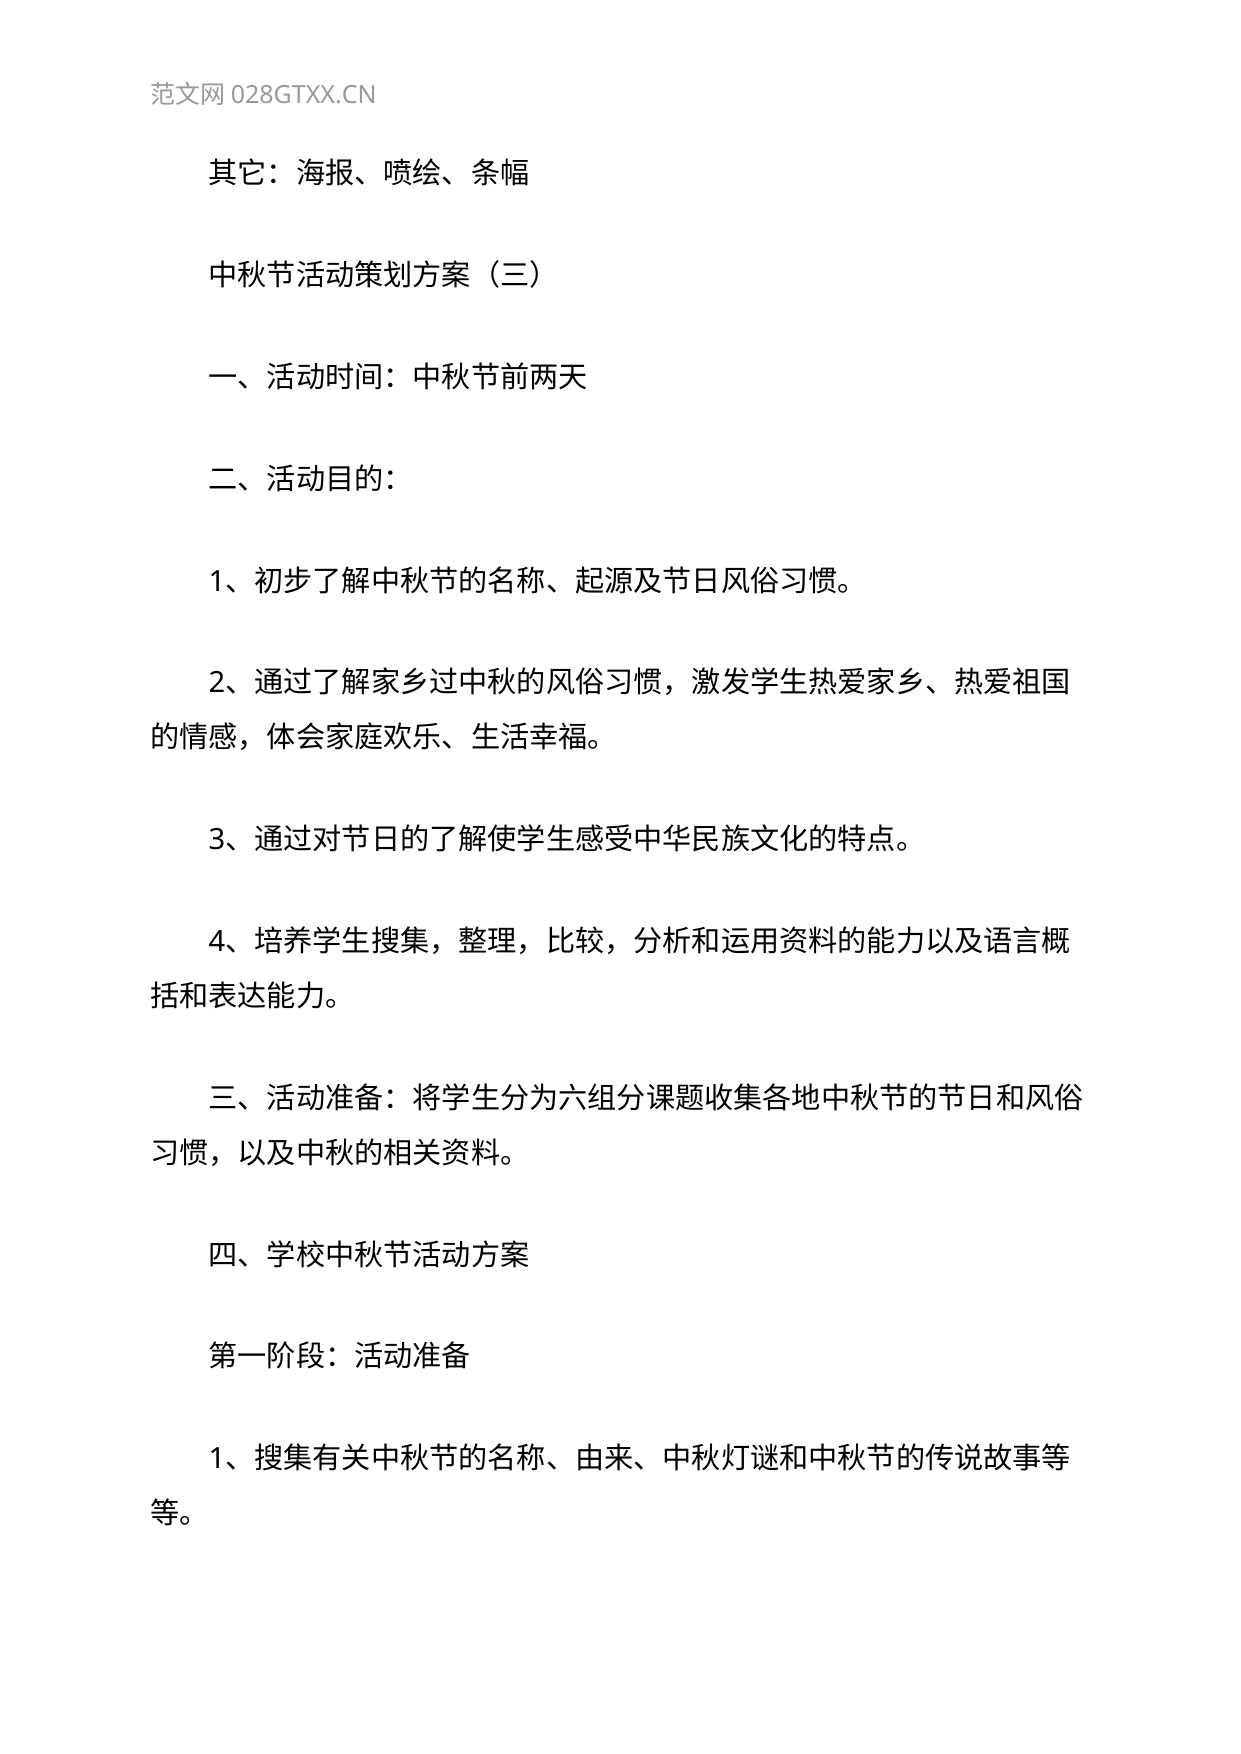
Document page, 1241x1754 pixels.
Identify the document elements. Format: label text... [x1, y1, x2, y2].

text 三、活动准备：将学生分为六组分课题收集各地中秋节的节日和风俗习惯，以及中秋的相关资料。 [150, 1074, 1090, 1172]
text 2、通过了解家乡过中秋的风俗习惯，激发学生热爱家乡、热爱祖国的情感，体会家庭欢乐、生活幸福。 [150, 659, 1090, 756]
text 第一阶段：活动准备 [150, 1333, 1090, 1375]
text 3、通过对节日的了解使学生感受中华民族文化的特点。 [150, 816, 1090, 858]
text 一、活动时间：中秋节前两天 [150, 353, 1090, 396]
text 中秋节活动策划方案（三） [150, 252, 1090, 294]
text 二、活动目的： [150, 455, 1090, 498]
text 4、培养学生搜集，整理，比较，分析和运用资料的能力以及语言概括和表达能力。 [150, 918, 1090, 1015]
text 1、初步了解中秋节的名称、起源及节日风俗习惯。 [150, 557, 1090, 599]
text 1、搜集有关中秋节的名称、由来、中秋灯谜和中秋节的传说故事等等。 [150, 1435, 1090, 1532]
text 四、学校中秋节活动方案 [150, 1231, 1090, 1273]
text 其它：海报、喷绘、条幅 [150, 150, 1090, 192]
